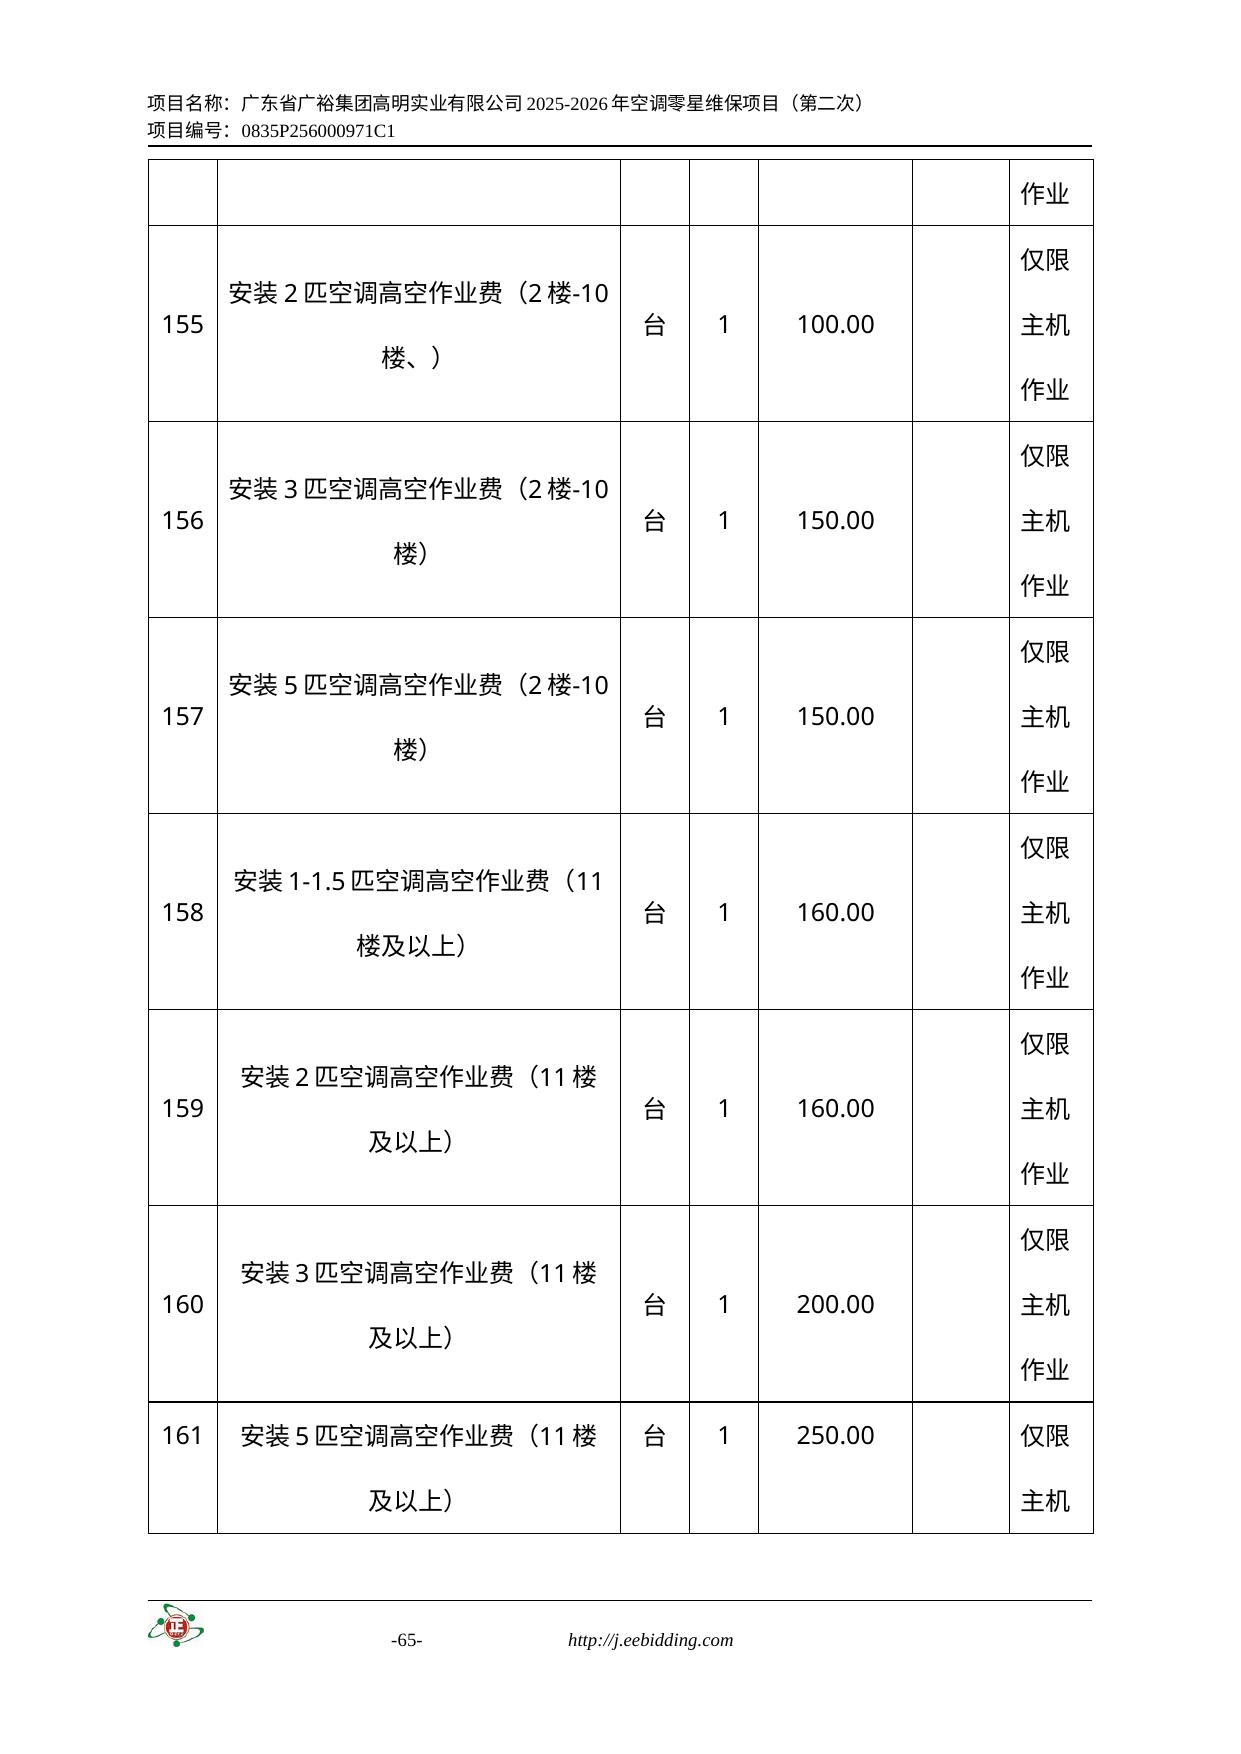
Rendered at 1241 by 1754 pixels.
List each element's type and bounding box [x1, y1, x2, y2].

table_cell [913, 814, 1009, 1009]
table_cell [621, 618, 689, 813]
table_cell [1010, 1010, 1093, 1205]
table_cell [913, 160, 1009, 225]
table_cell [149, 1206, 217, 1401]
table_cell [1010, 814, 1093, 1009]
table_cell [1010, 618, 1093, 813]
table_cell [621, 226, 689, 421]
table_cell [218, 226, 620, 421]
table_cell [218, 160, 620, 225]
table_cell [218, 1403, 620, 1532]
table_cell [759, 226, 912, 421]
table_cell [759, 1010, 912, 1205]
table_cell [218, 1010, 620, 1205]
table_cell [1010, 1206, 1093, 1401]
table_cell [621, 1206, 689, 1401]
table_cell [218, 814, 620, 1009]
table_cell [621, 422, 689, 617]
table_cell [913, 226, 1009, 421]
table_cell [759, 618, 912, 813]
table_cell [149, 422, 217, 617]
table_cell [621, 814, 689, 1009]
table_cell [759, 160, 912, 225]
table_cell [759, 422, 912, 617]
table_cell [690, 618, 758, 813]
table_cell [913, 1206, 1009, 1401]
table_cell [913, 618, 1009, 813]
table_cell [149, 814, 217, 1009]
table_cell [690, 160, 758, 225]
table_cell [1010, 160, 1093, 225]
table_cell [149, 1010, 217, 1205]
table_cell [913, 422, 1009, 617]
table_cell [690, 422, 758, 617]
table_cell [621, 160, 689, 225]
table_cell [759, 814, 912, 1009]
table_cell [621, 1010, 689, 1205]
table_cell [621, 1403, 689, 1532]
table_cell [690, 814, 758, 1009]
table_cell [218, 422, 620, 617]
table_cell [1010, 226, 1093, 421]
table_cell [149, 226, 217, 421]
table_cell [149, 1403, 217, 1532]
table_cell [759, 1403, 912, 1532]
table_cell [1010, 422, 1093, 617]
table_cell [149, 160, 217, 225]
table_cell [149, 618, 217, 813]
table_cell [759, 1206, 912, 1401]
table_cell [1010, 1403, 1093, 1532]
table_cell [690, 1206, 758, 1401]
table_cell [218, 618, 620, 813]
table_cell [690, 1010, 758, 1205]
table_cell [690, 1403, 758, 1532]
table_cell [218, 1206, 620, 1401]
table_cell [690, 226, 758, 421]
picture [147, 1603, 204, 1647]
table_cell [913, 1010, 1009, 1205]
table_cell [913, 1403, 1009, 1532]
